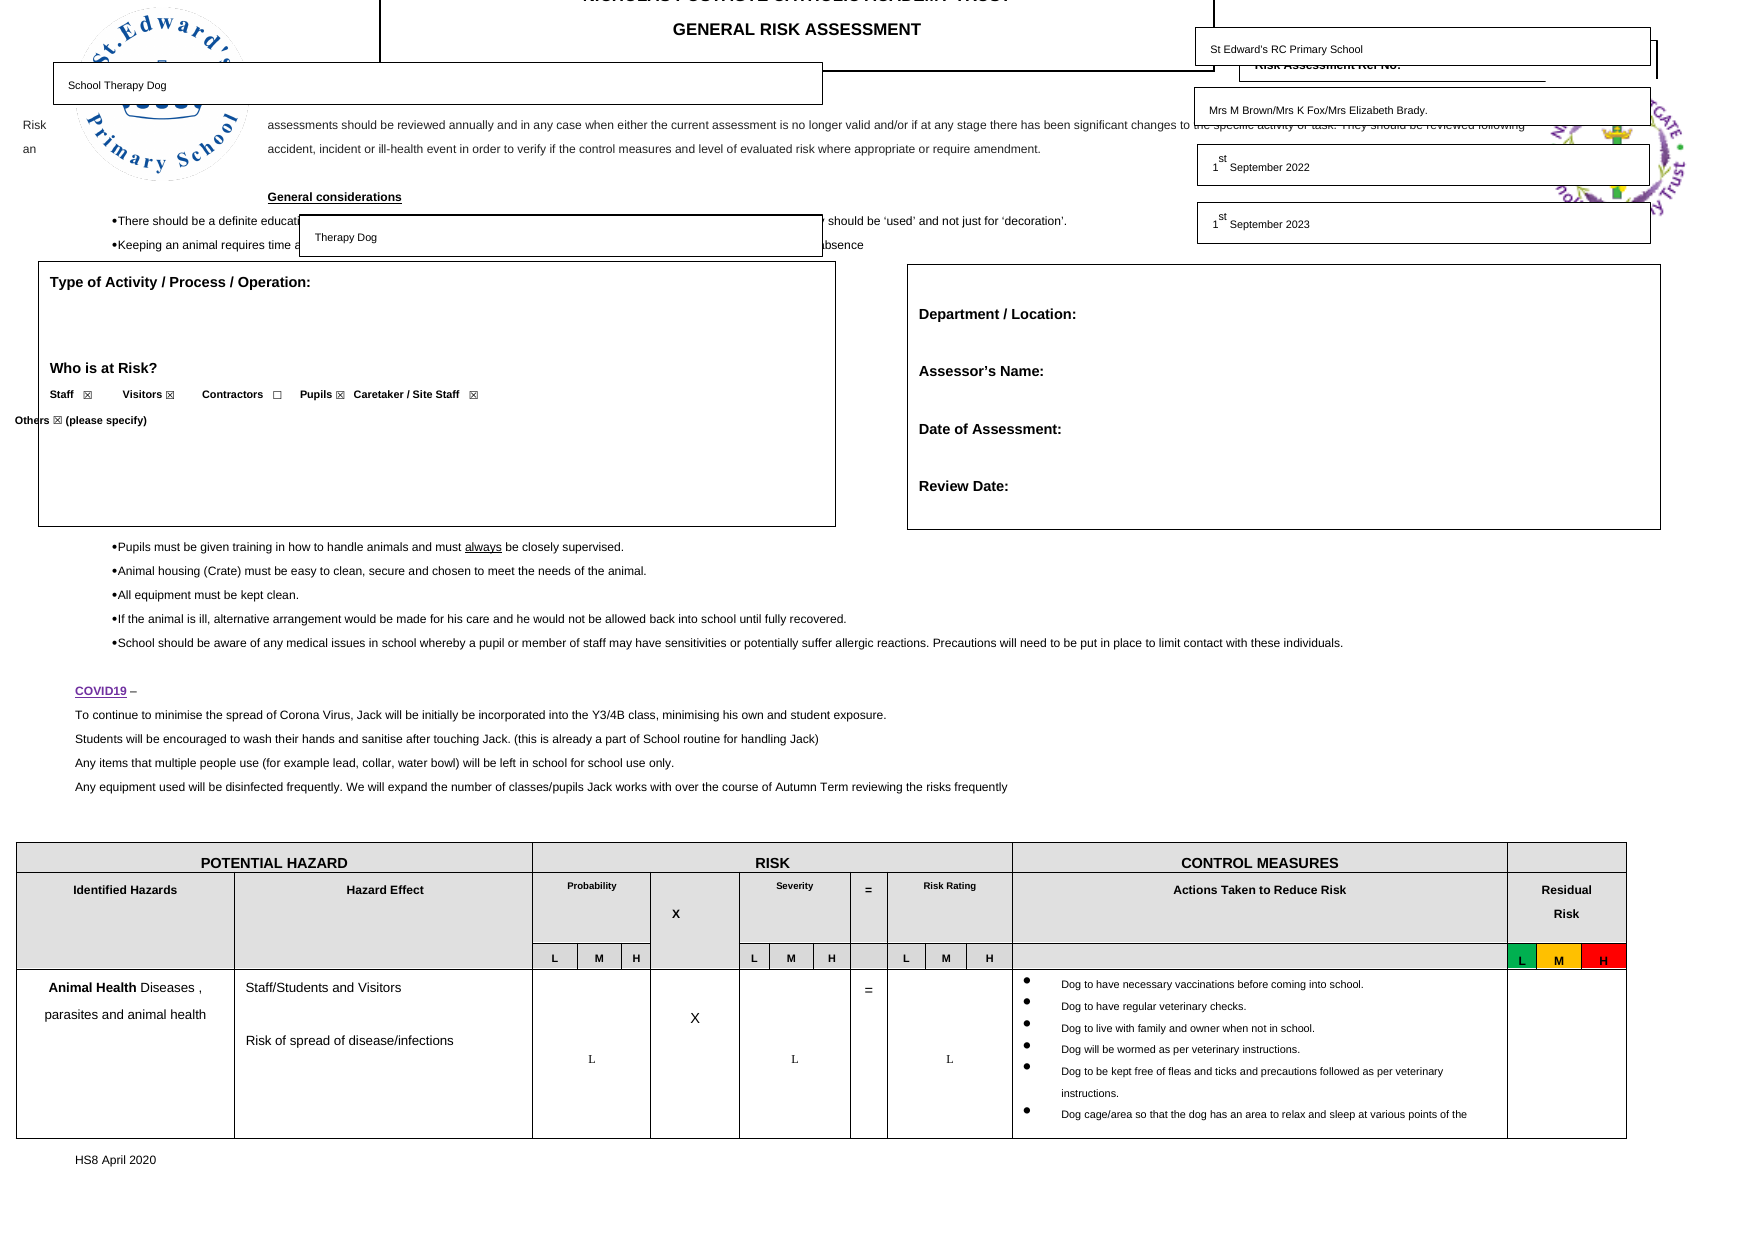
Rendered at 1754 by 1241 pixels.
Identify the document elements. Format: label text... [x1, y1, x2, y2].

list All equipment must be kept clean. [112, 578, 1679, 602]
table_cell [851, 944, 887, 968]
table_header Department / Location: Assessor’s Name: Date of Assessment: Review Date: [908, 265, 1660, 529]
table_header [1508, 843, 1626, 872]
table_cell L [1508, 944, 1536, 968]
table_cell Risk Rating [888, 873, 1012, 942]
table_cell L [533, 944, 577, 968]
table_cell L [740, 970, 850, 1138]
list Pupils must be given training in how to handle animals and must always be closely supervised. [112, 252, 1679, 554]
text Any equipment used will be disinfected frequently. We will expand the number of classes/pupils Jack works with over the course of Autumn Term reviewing the risks frequently [75, 770, 1679, 794]
text General considerations [75, 180, 1545, 204]
table_cell X [651, 970, 739, 1138]
table_cell Severity [740, 873, 850, 942]
table_cell = [851, 873, 887, 942]
table_cell [1508, 970, 1626, 1138]
table_header Type of Activity / Process / Operation: Who is at Risk? Staff Visitors Contractors Pupils Caretaker / Site Staff Others (please specify) [39, 262, 835, 526]
picture [1545, 79, 1688, 238]
table_cell [1013, 944, 1507, 968]
text Students will be encouraged to wash their hands and sanitise after touching Jack. (this is already a part of School routine for handling Jack) [75, 722, 1679, 746]
table_cell Probability [533, 873, 650, 942]
text Any items that multiple people use (for example lead, collar, water bowl) will be left in school for school use only. [75, 746, 1679, 770]
table_cell M [926, 944, 966, 968]
list There should be a definite educational reason and justification for keeping animals in schools or bringing animals into a school. They should be ‘used’ and not just for ‘decoration’. [112, 204, 1197, 228]
picture [75, 7, 249, 62]
table_cell X [651, 873, 739, 968]
table_cell L [888, 970, 1012, 1138]
table_header CONTROL MEASURES [1013, 843, 1507, 872]
table_cell H [814, 944, 850, 968]
table_header POTENTIAL HAZARD [17, 843, 532, 872]
table_cell Staff/Students and Visitors Risk of spread of disease/infections [235, 970, 532, 1138]
table_cell H [967, 944, 1012, 968]
list Animal housing (Crate) must be easy to clean, secure and chosen to meet the needs of the animal. [112, 554, 1679, 578]
table_cell H [1582, 944, 1626, 968]
list School should be aware of any medical issues in school whereby a pupil or member of staff may have sensitivities or potentially suffer allergic reactions. Precautions will need to be put in place to limit contact with these individuals. [112, 626, 1679, 650]
table_cell H [622, 944, 650, 968]
list If the animal is ill, alternative arrangement would be made for his care and he would not be allowed back into school until fully recovered. [112, 602, 1679, 626]
table_cell M [1537, 944, 1581, 968]
table_cell L [740, 944, 769, 968]
table_cell L [533, 970, 650, 1138]
table_cell M [770, 944, 813, 968]
table_cell Residual Risk [1508, 873, 1626, 942]
table_header RISK [533, 843, 1012, 872]
text COVID19 – [75, 674, 1679, 698]
table_cell M [578, 944, 621, 968]
table_cell Animal Health Diseases , parasites and animal health [17, 970, 234, 1138]
table_cell Identified Hazards [17, 873, 234, 968]
table_cell L [888, 944, 925, 968]
table_cell Actions Taken to Reduce Risk [1013, 873, 1507, 942]
text To continue to minimise the spread of Corona Virus, Jack will be initially be incorporated into the Y3/4B class, minimising his own and student exposure. [75, 698, 1679, 722]
list Keeping an animal requires time and commitment. It must be clear who is to look after the animals and who would deputise in their absence [823, 228, 1679, 252]
table_cell Hazard Effect [235, 873, 532, 968]
table_cell = [851, 970, 887, 1138]
picture [75, 156, 249, 180]
